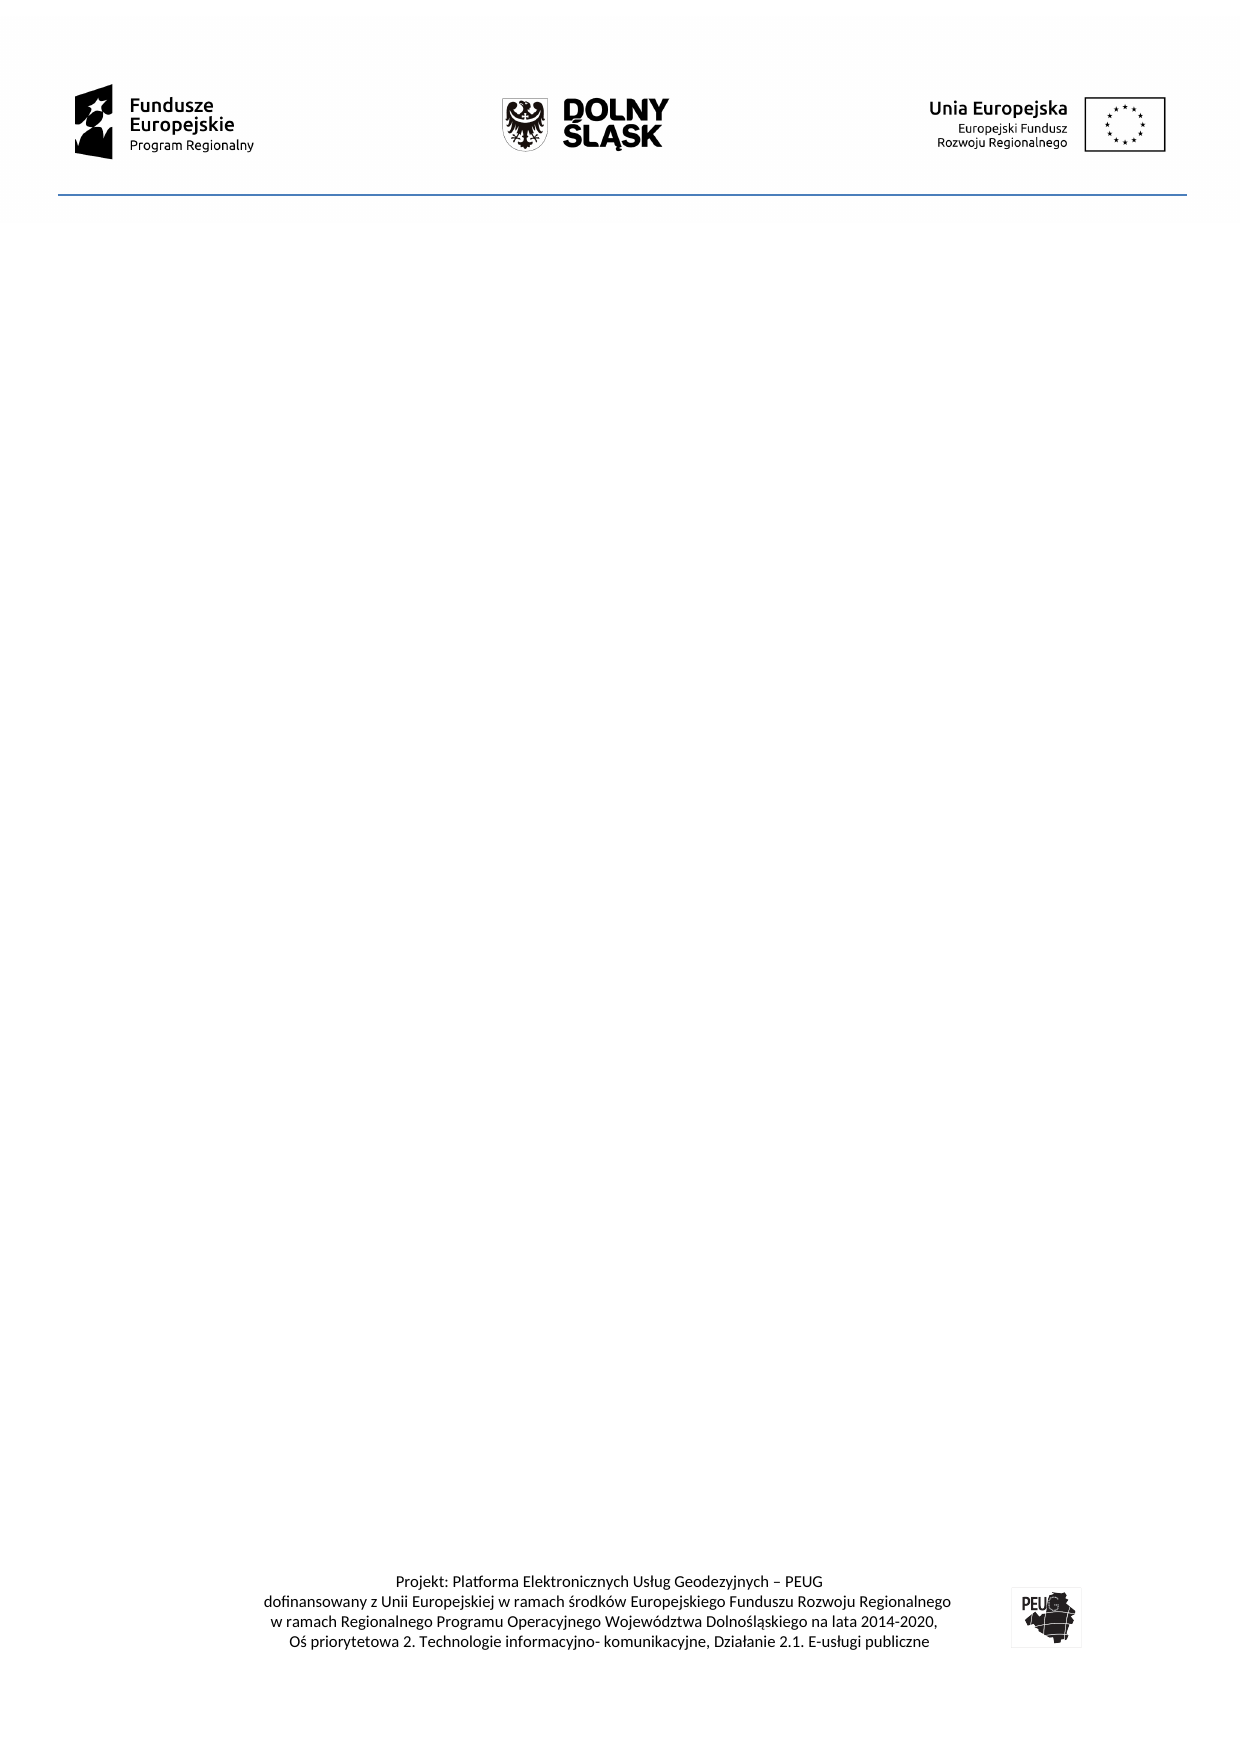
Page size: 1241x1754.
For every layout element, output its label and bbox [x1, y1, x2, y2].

picture [0, 16, 1240, 223]
picture [1009, 1585, 1083, 1651]
